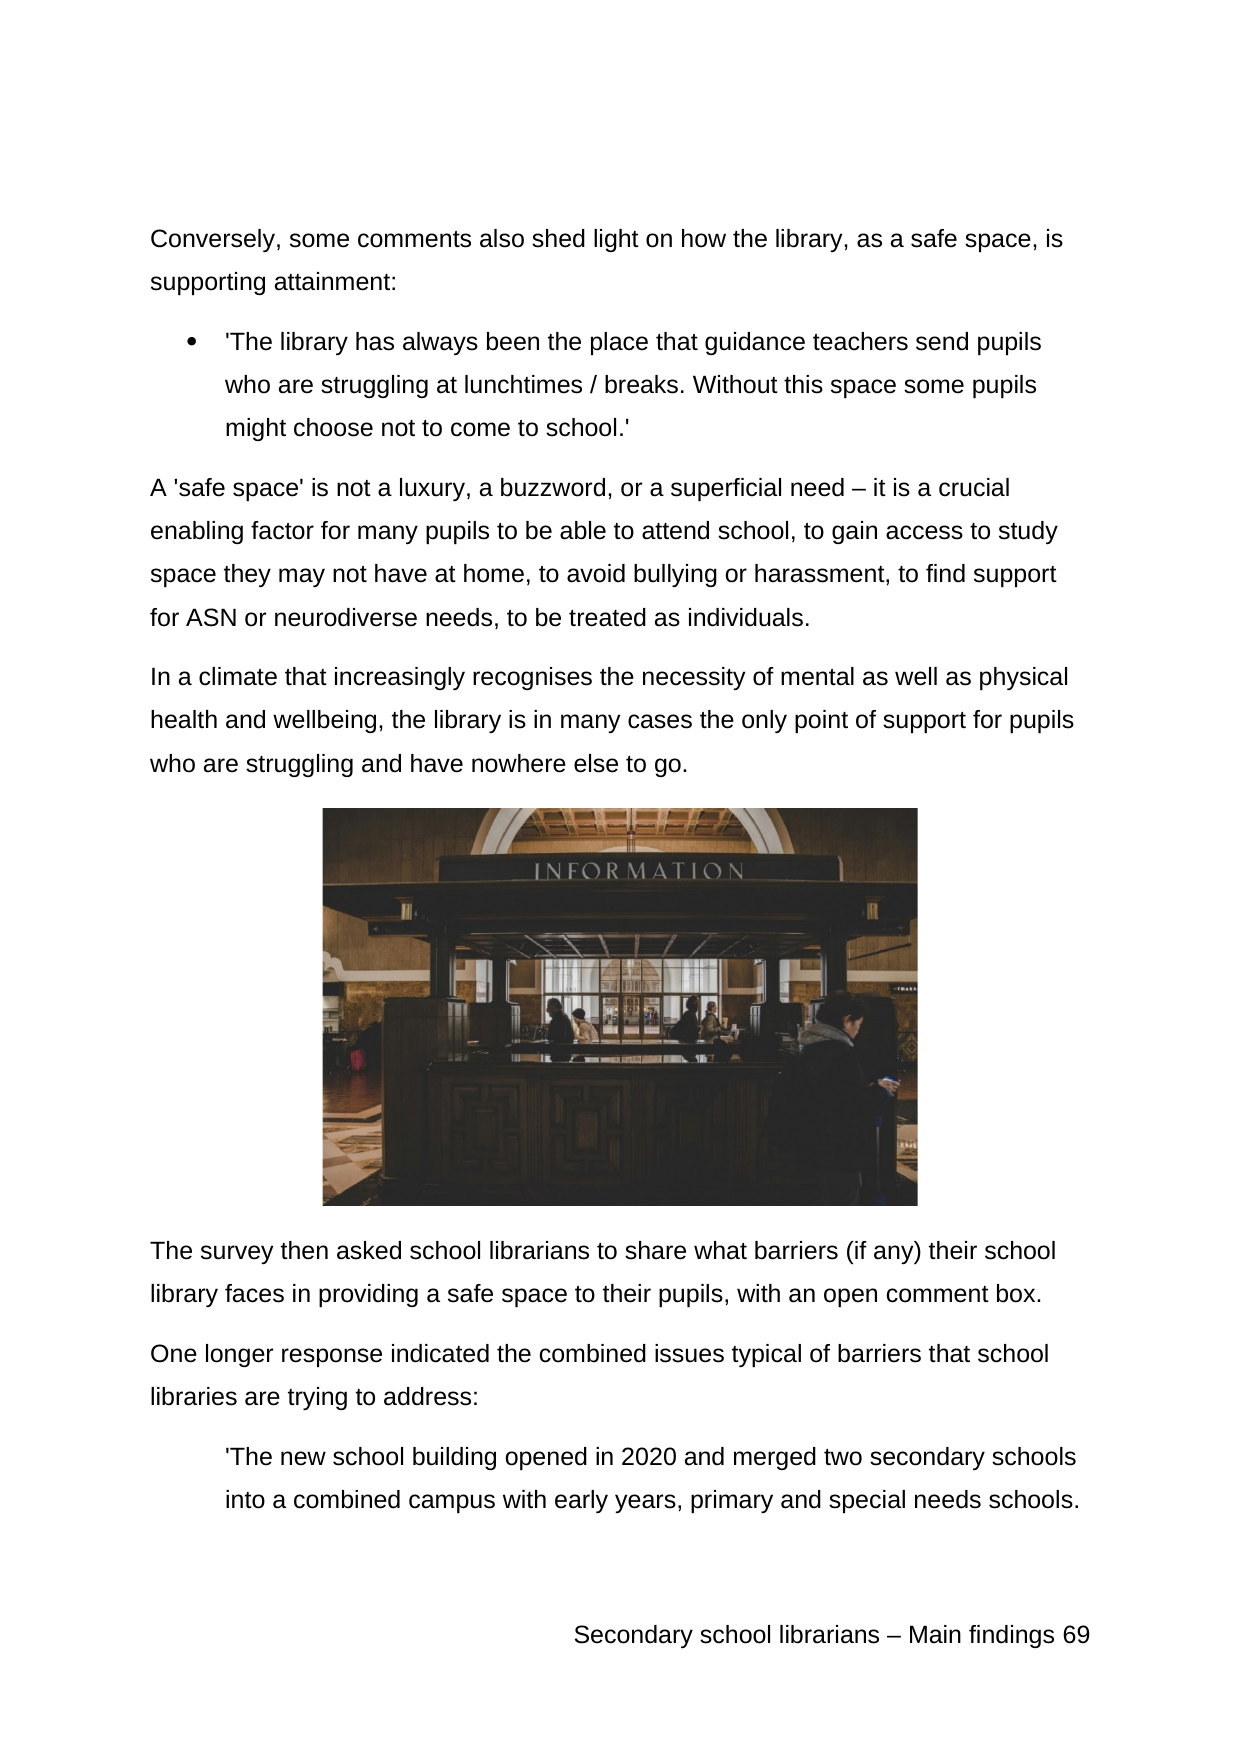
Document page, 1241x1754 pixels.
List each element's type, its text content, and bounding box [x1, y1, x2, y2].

list 'The library has always been the place that guidance teachers send pupils who are struggling at lunchtimes / breaks. Without this space some pupils might choose not to come to school.' [187, 327, 1090, 442]
text The survey then asked school librarians to share what barriers (if any) their school library faces in providing a safe space to their pupils, with an open comment box. [150, 1236, 1090, 1308]
picture [322, 808, 918, 1206]
text Conversely, some comments also shed light on how the library, as a safe space, is supporting attainment: [150, 224, 1090, 296]
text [225, 1442, 1090, 1514]
text A 'safe space' is not a luxury, a buzzword, or a superficial need – it is a crucial enabling factor for many pupils to be able to attend school, to gain access to study space they may not have at home, to avoid bullying or harassment, to find support for ASN or neurodiverse needs, to be treated as individuals. [150, 473, 1090, 631]
text One longer response indicated the combined issues typical of barriers that school libraries are trying to address: [150, 1339, 1090, 1411]
text In a climate that increasingly recognises the necessity of mental as well as physical health and wellbeing, the library is in many cases the only point of support for pupils who are struggling and have nowhere else to go. [150, 662, 1090, 777]
